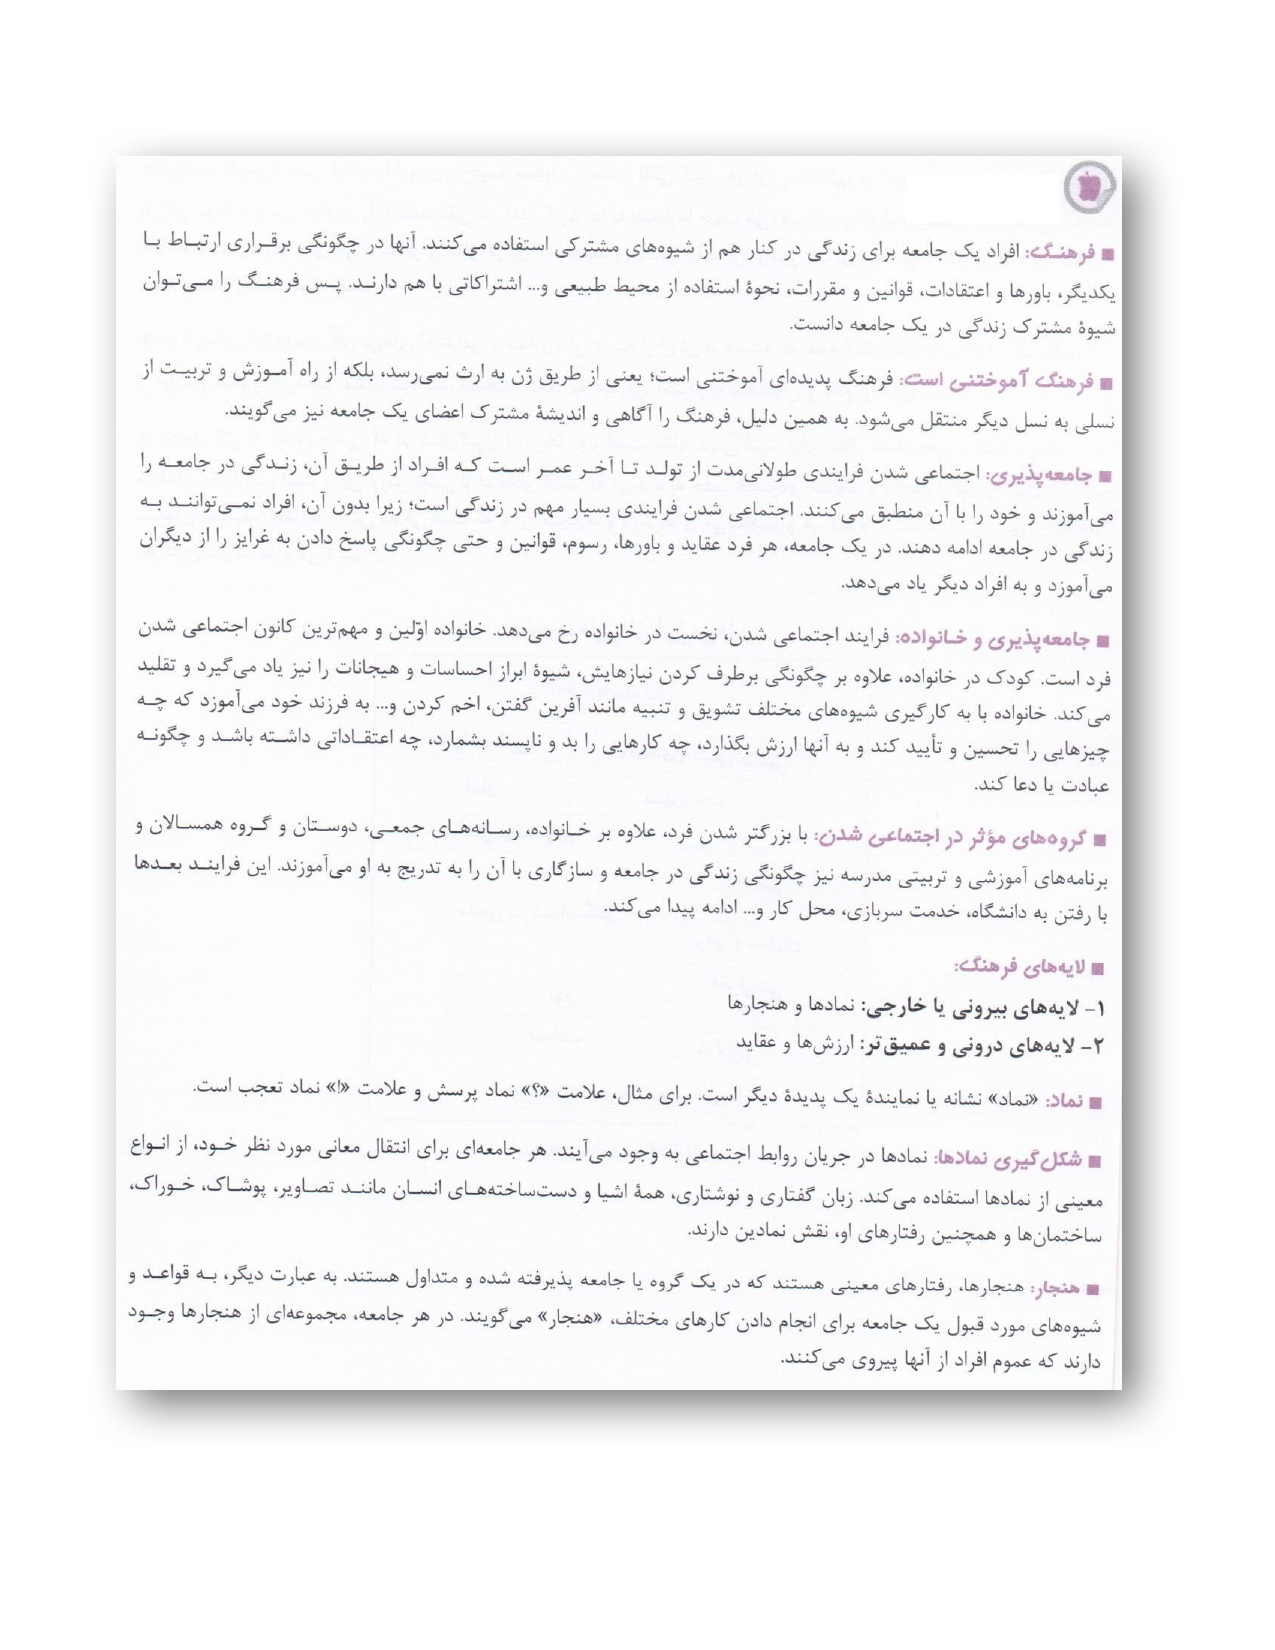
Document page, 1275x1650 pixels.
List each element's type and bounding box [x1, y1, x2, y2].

picture [116, 156, 1122, 1390]
